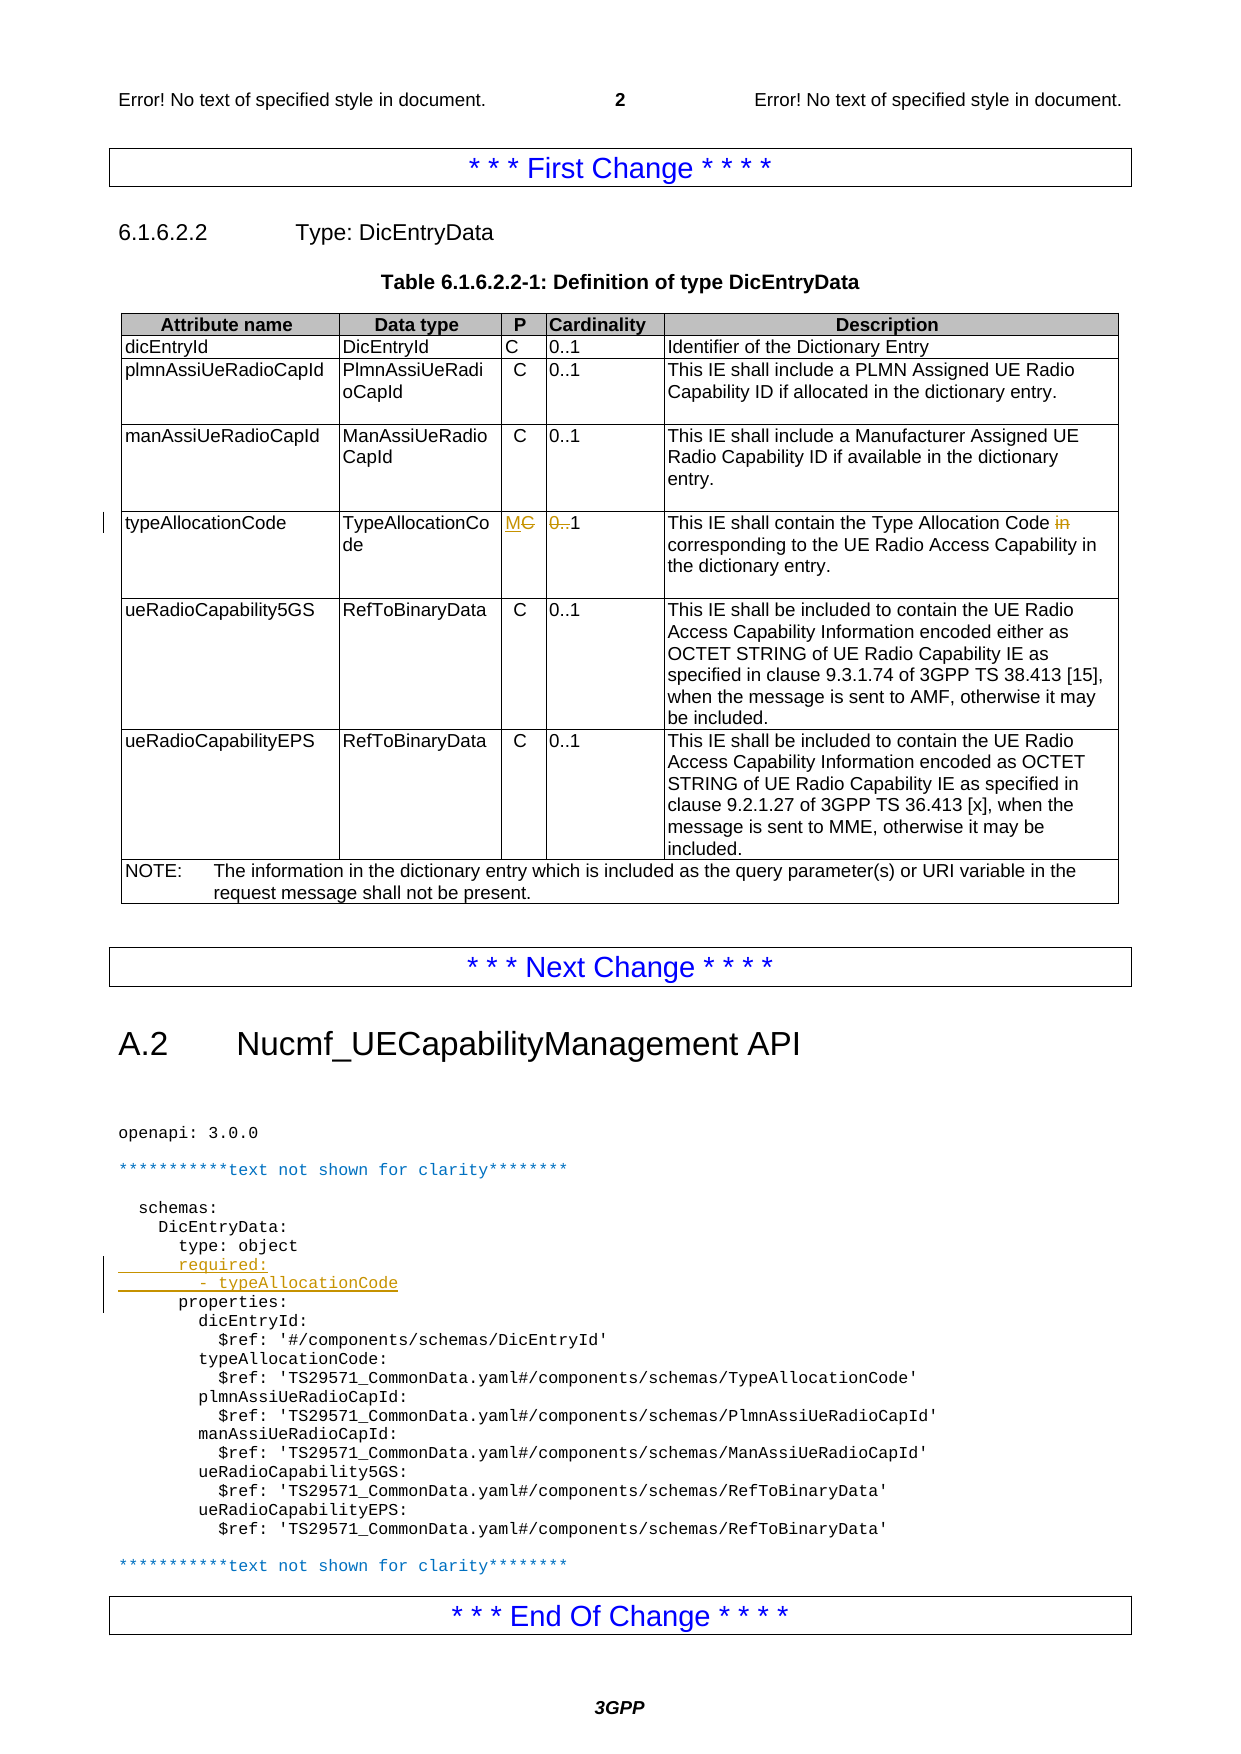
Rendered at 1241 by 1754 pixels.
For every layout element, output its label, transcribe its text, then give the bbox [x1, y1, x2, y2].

text typeAllocationCode: [118, 1351, 1122, 1369]
table_cell [502, 512, 546, 598]
text $ref: 'TS29571_CommonData.yaml#/components/schemas/ManAssiUeRadioCapId' [118, 1445, 1122, 1464]
text DicEntryData: [118, 1218, 1122, 1237]
table_cell ManAssiUeRadioCapId [340, 425, 501, 511]
text * * * First Change * * * * [110, 149, 1131, 186]
text ***********text not shown for clarity******** [118, 1558, 1122, 1577]
table_cell DicEntryId [340, 336, 501, 358]
text * * * Next Change * * * * [110, 948, 1131, 986]
text plmnAssiUeRadioCapId: [118, 1388, 1122, 1407]
table_cell This IE shall include a PLMN Assigned UE Radio Capability ID if allocated in the dictionary entry. [665, 359, 1118, 423]
text ueRadioCapability5GS: [118, 1464, 1122, 1482]
table_cell 1 [547, 512, 664, 598]
text manAssiUeRadioCapId: [118, 1426, 1122, 1445]
text type: object [118, 1237, 1122, 1256]
table_cell C [502, 730, 546, 859]
table_cell This IE shall contain the Type Allocation Code corresponding to the UE Radio Access Capability in the dictionary entry. [665, 512, 1118, 598]
text Table 6.1.6.2.2-1: Definition of type DicEntryData [118, 270, 1122, 294]
table_header Attribute name [122, 314, 339, 335]
table_header Data type [340, 314, 501, 335]
table_cell NOTE: The information in the dictionary entry which is included as the query parameter(s) or URI variable in the request message shall not be present. [122, 860, 1118, 903]
text $ref: 'TS29571_CommonData.yaml#/components/schemas/RefToBinaryData' [118, 1520, 1122, 1539]
table_cell This IE shall be included to contain the UE Radio Access Capability Information encoded as OCTET STRING of UE Radio Capability IE as specified in clause 9.2.1.27 of 3GPP TS 36.413 [x], when the message is sent to MME, otherwise it may be included. [665, 730, 1118, 859]
text $ref: '#/components/schemas/DicEntryId' [118, 1332, 1122, 1351]
text $ref: 'TS29571_CommonData.yaml#/components/schemas/TypeAllocationCode' [118, 1369, 1122, 1388]
table_cell PlmnAssiUeRadioCapId [340, 359, 501, 423]
table_cell RefToBinaryData [340, 730, 501, 859]
text properties: [118, 1294, 1122, 1313]
table_cell ueRadioCapabilityEPS [122, 730, 339, 859]
table_cell typeAllocationCode [122, 512, 339, 598]
table_cell C [502, 336, 546, 358]
table_cell manAssiUeRadioCapId [122, 425, 339, 511]
table_header Cardinality [547, 314, 664, 335]
table_cell 0..1 [547, 359, 664, 423]
table_cell 0..1 [547, 599, 664, 728]
text ueRadioCapabilityEPS: [118, 1501, 1122, 1520]
text $ref: 'TS29571_CommonData.yaml#/components/schemas/RefToBinaryData' [118, 1482, 1122, 1501]
table_header P [502, 314, 546, 335]
table_cell This IE shall include a Manufacturer Assigned UE Radio Capability ID if available in the dictionary entry. [665, 425, 1118, 511]
table_cell Identifier of the Dictionary Entry [665, 336, 1118, 358]
table_cell 0..1 [547, 730, 664, 859]
subtitle A.2 Nucmf_UECapabilityManagement API [118, 1024, 1122, 1063]
table_cell dicEntryId [122, 336, 339, 358]
subtitle 6.1.6.2.2 Type: DicEntryData [118, 218, 1122, 245]
table_cell ueRadioCapability5GS [122, 599, 339, 728]
table_cell C [502, 359, 546, 423]
text ***********text not shown for clarity******** [118, 1162, 1122, 1181]
text schemas: [118, 1200, 1122, 1218]
text $ref: 'TS29571_CommonData.yaml#/components/schemas/PlmnAssiUeRadioCapId' [118, 1407, 1122, 1426]
table_cell plmnAssiUeRadioCapId [122, 359, 339, 423]
table_cell This IE shall be included to contain the UE Radio Access Capability Information encoded either as OCTET STRING of UE Radio Capability IE as specified in clause 9.3.1.74 of 3GPP TS 38.413 [15], when the message is sent to AMF, otherwise it may be included. [665, 599, 1118, 728]
text * * * End Of Change * * * * [110, 1597, 1131, 1634]
text openapi: 3.0.0 [118, 1124, 1122, 1143]
table_cell 0..1 [547, 425, 664, 511]
table_cell 0..1 [547, 336, 664, 358]
table_cell RefToBinaryData [340, 599, 501, 728]
table_cell C [502, 425, 546, 511]
table_cell TypeAllocationCode [340, 512, 501, 598]
text dicEntryId: [118, 1313, 1122, 1332]
table_cell C [502, 599, 546, 728]
table_header Description [665, 314, 1118, 335]
